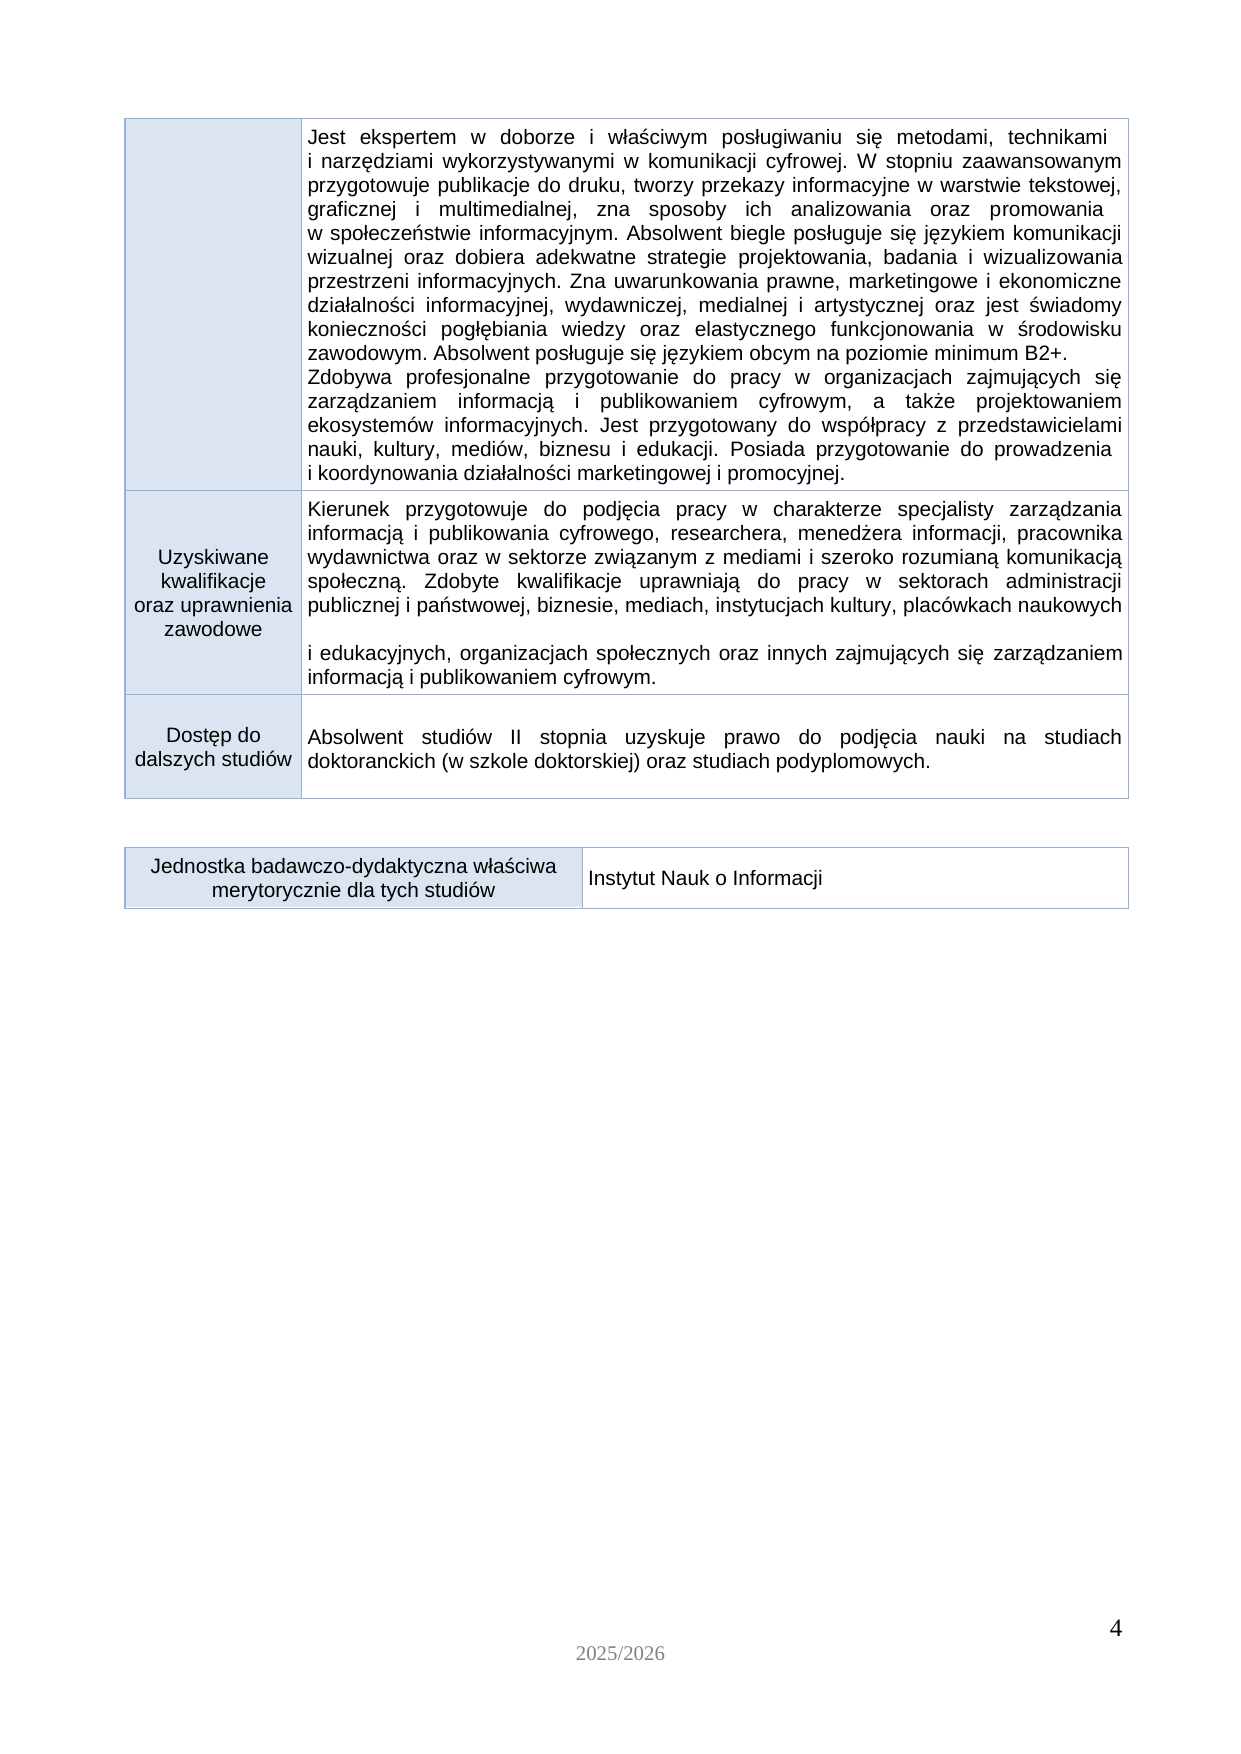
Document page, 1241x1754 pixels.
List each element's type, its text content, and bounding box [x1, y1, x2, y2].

table_cell Uzyskiwane kwalifikacje oraz uprawnienia zawodowe [126, 491, 301, 694]
table_header Sylwetka absolwenta [126, 119, 301, 490]
table_header Instytut Nauk o Informacji [583, 848, 1128, 907]
table_cell Dostęp do dalszych studiów [126, 695, 301, 798]
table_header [302, 119, 1128, 490]
table_header Jednostka badawczo-dydaktyczna właściwa merytorycznie dla tych studiów [126, 848, 582, 907]
table_cell Kierunek przygotowuje do podjęcia pracy w charakterze specjalisty zarządzania informacją i publikowania cyfrowego, researchera, menedżera informacji, pracownika wydawnictwa oraz w sektorze związanym z mediami i szeroko rozumianą komunikacją społeczną. Zdobyte kwalifikacje uprawniają do pracy w sektorach administracji publicznej i państwowej, biznesie, mediach, instytucjach kultury, placówkach naukowych i edukacyjnych, organizacjach społecznych oraz innych zajmujących się zarządzaniem informacją i publikowaniem cyfrowym. [302, 491, 1128, 694]
table_cell Absolwent studiów II stopnia uzyskuje prawo do podjęcia nauki na studiach doktoranckich (w szkole doktorskiej) oraz studiach podyplomowych. [302, 695, 1128, 798]
